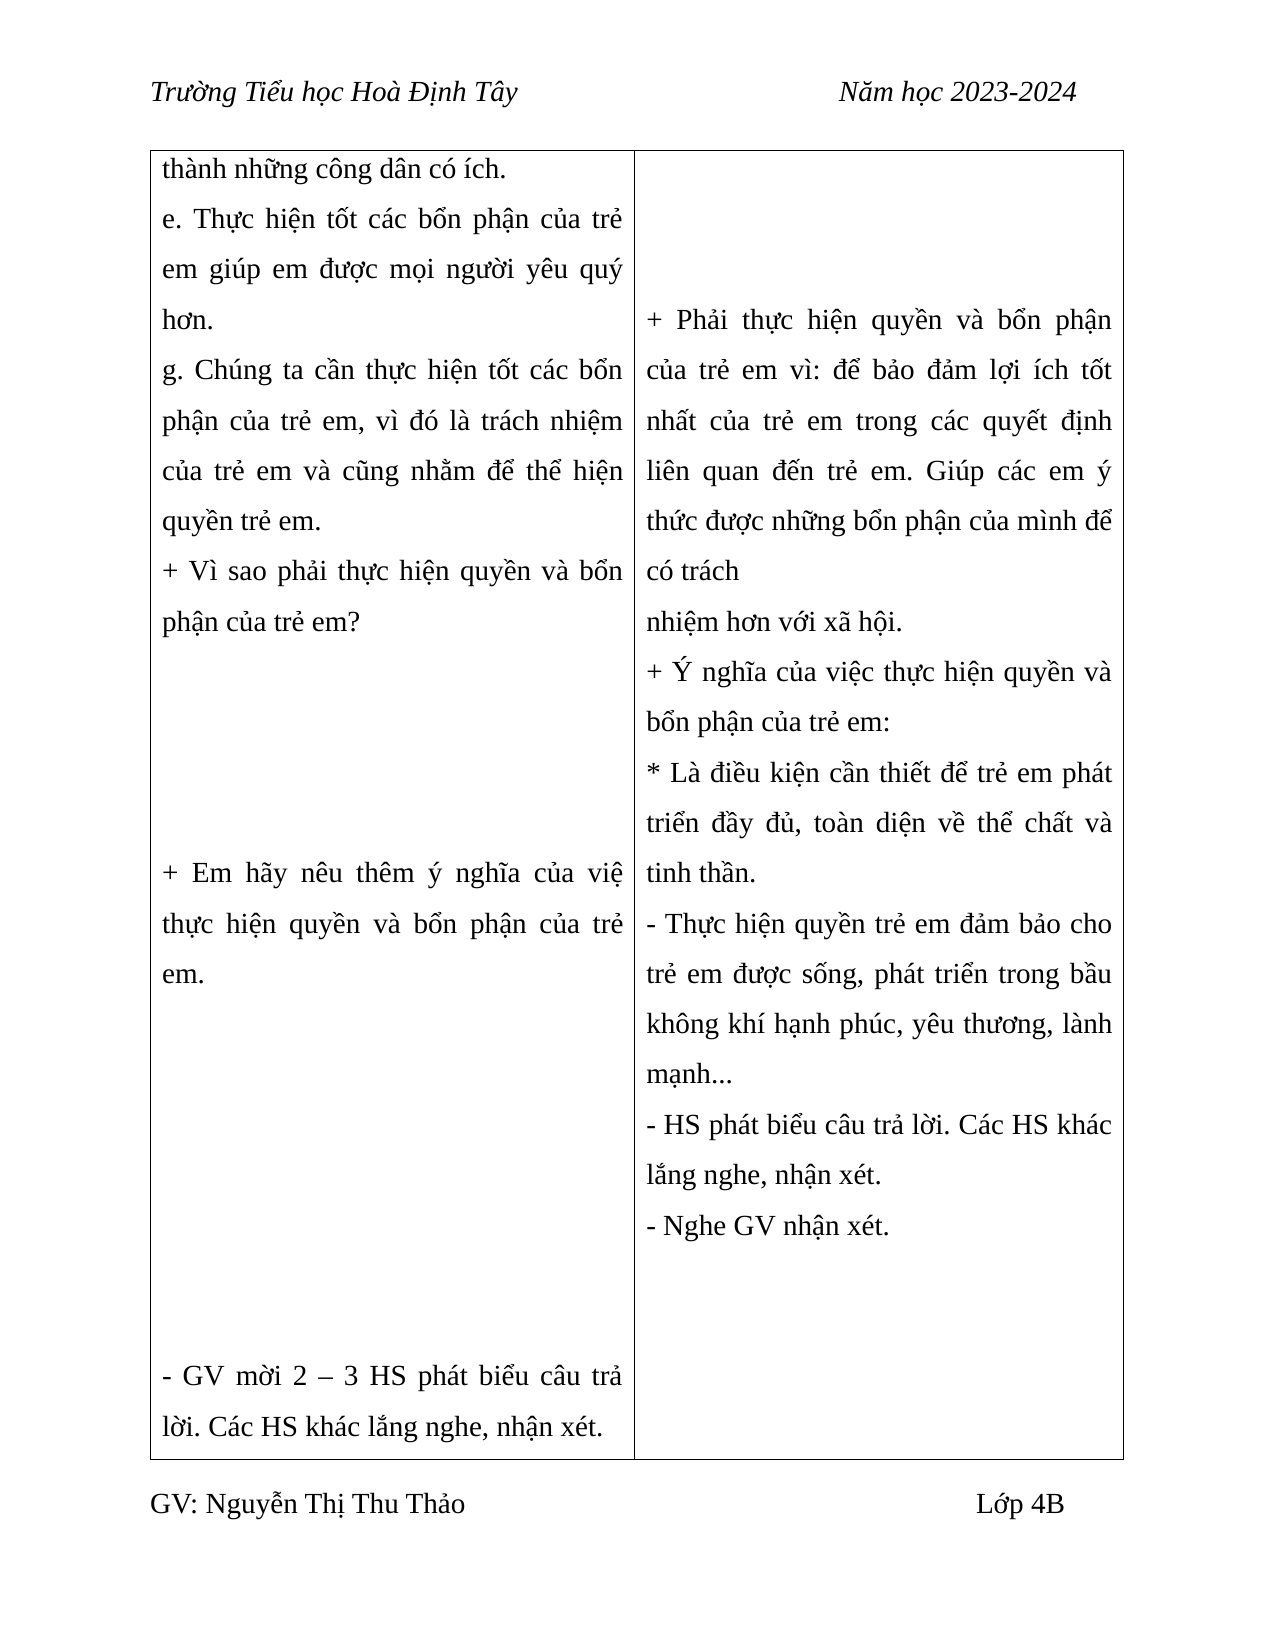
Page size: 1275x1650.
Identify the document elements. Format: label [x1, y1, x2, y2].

table_cell [635, 151, 1123, 1459]
table_cell [151, 151, 634, 1459]
